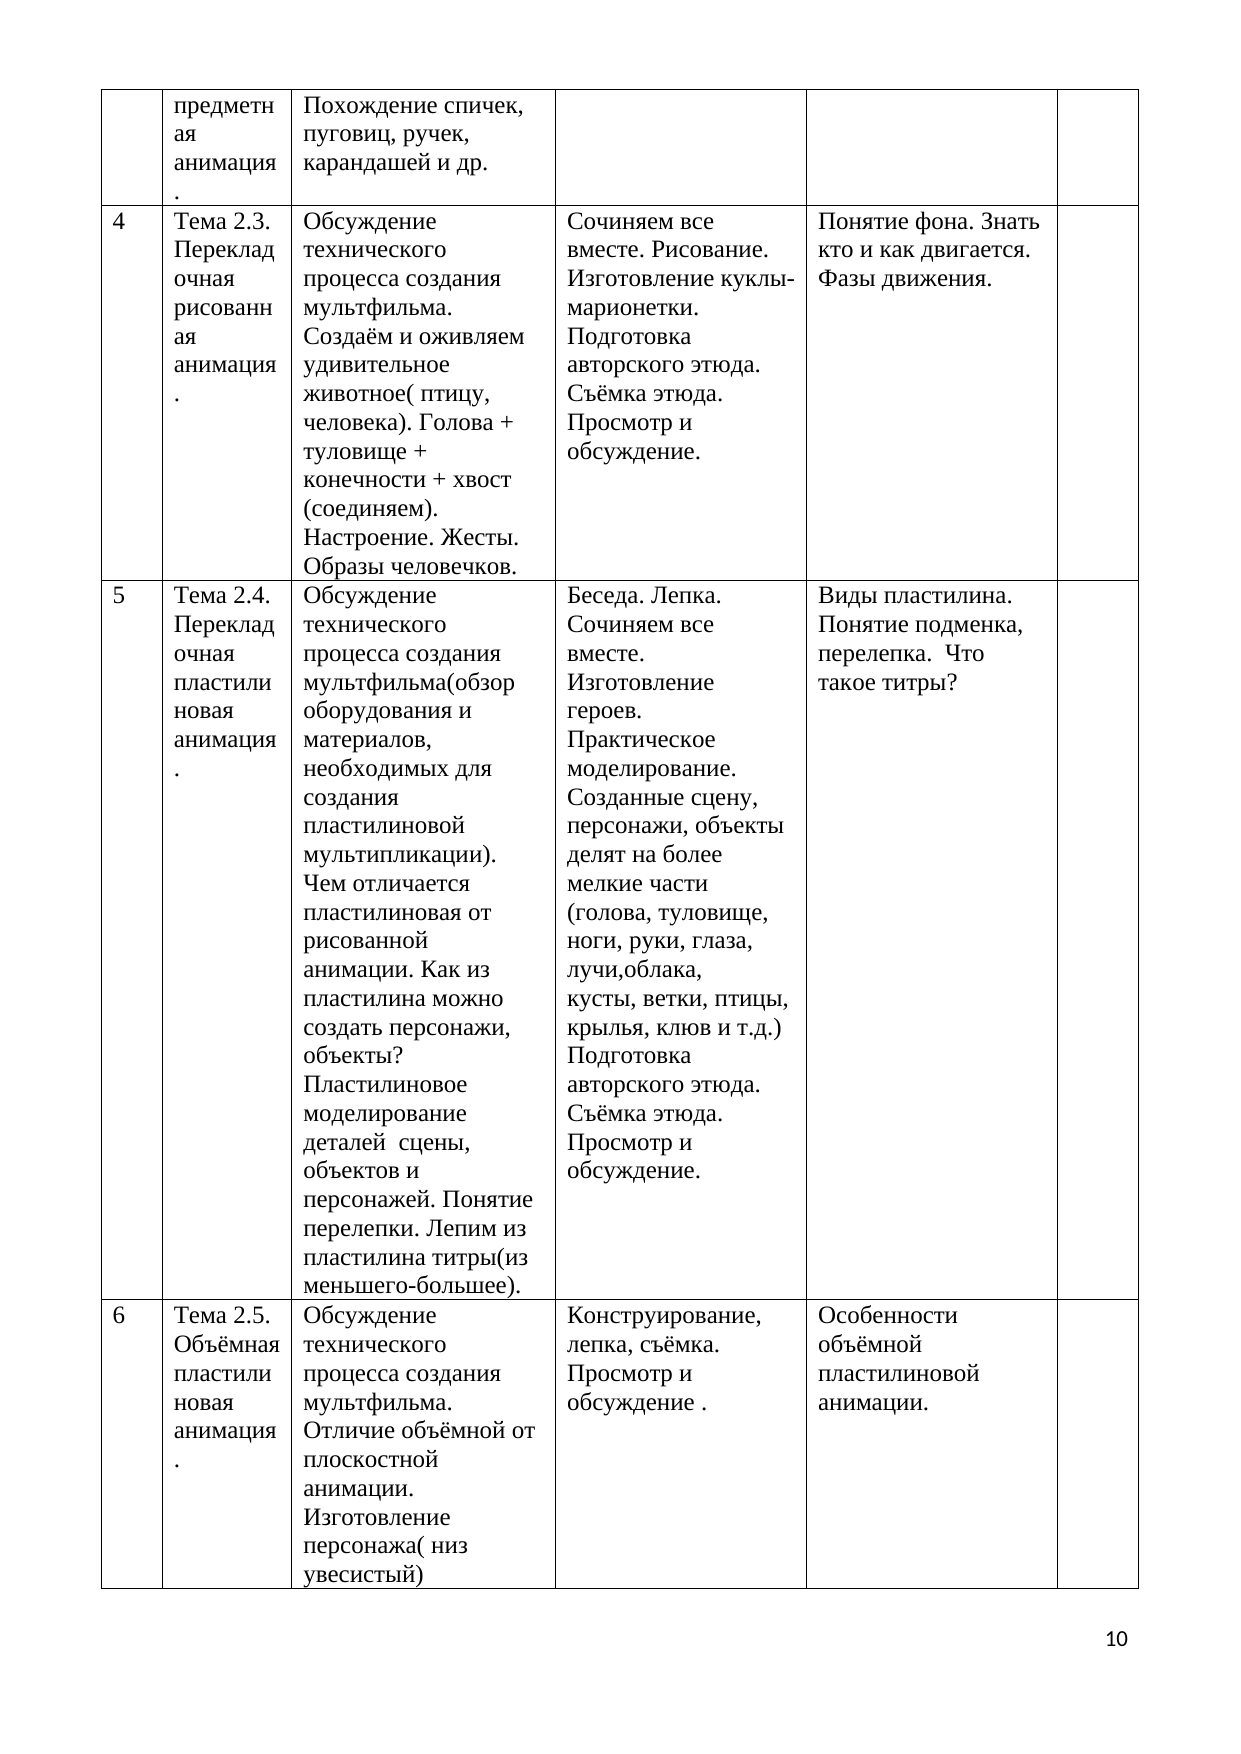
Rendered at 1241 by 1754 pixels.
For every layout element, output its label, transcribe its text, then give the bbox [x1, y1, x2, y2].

table_cell Понятие фона. Знать кто и как двигается. Фазы движения. [807, 206, 1057, 579]
table_cell [1058, 581, 1138, 1299]
table_cell [1058, 90, 1138, 205]
table_cell Тема 2.3. Перекладочная рисованная анимация. [163, 206, 291, 579]
table_cell Обсуждение технического процесса создания мультфильма(обзор оборудования и материалов, необходимых для создания пластилиновой мультипликации). Чем отличается пластилиновая от рисованной анимации. Как из пластилина можно создать персонажи, объекты? Пластилиновое моделирование деталей сцены, объектов и персонажей. Понятие перелепки. Лепим из пластилина титры(из меньшего-большее). [292, 581, 555, 1299]
table_cell Сочиняем все вместе. Рисование. Изготовление куклы-марионетки. Подготовка авторского этюда. Съёмка этюда. Просмотр и обсуждение. [556, 206, 806, 579]
table_cell Особенности объёмной пластилиновой анимации. [807, 1300, 1057, 1588]
table_cell Беседа. Лепка. Сочиняем все вместе. Изготовление героев. Практическое моделирование. Созданные сцену, персонажи, объекты делят на более мелкие части (голова, туловище, ноги, руки, глаза, лучи,облака, кусты, ветки, птицы, крылья, клюв и т.д.) Подготовка авторского этюда. Съёмка этюда. Просмотр и обсуждение. [556, 581, 806, 1299]
table_cell [1058, 206, 1138, 579]
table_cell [807, 90, 1057, 205]
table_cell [556, 90, 806, 205]
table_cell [292, 90, 555, 205]
table_cell [1058, 1300, 1138, 1588]
table_cell Обсуждение технического процесса создания мультфильма. Отличие объёмной от плоскостной анимации. Изготовление персонажа( низ увесистый) [292, 1300, 555, 1588]
table_cell 3 [102, 90, 162, 205]
table_cell 5 [102, 581, 162, 1299]
table_cell Конструирование, лепка, съёмка. Просмотр и обсуждение . [556, 1300, 806, 1588]
table_cell 6 [102, 1300, 162, 1588]
table_cell Тема 2.4. Перекладочная пластилиновая анимация. [163, 581, 291, 1299]
table_cell Виды пластилина. Понятие подменка, перелепка. Что такое титры? [807, 581, 1057, 1299]
table_cell Тема 2.5. Объёмная пластилиновая анимация. [163, 1300, 291, 1588]
table_cell Обсуждение технического процесса создания мультфильма. Создаём и оживляем удивительное животное( птицу, человека). Голова + туловище + конечности + хвост (соединяем). Настроение. Жесты. Образы человечков. [292, 206, 555, 579]
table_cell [163, 90, 291, 205]
table_cell 4 [102, 206, 162, 579]
